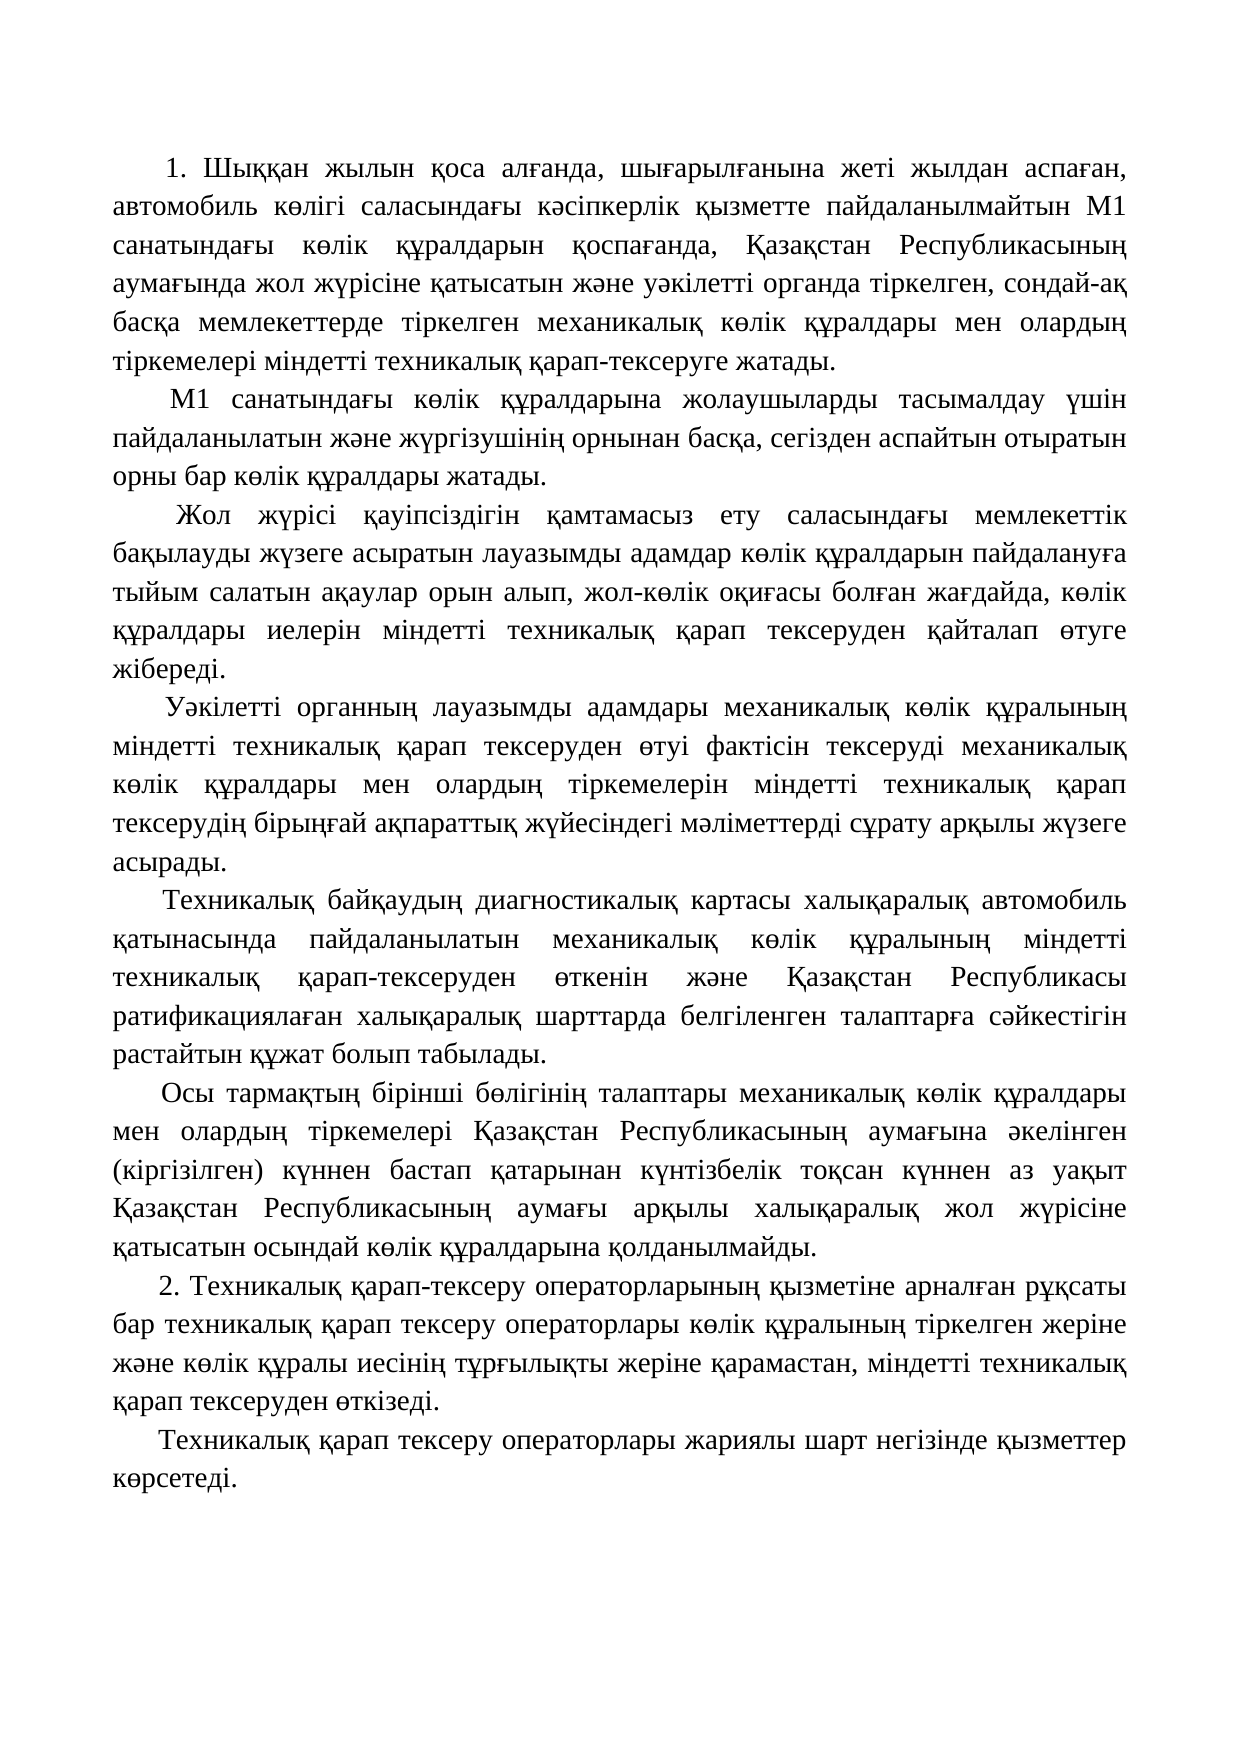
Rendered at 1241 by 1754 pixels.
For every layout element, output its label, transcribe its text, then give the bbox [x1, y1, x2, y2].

text М1 санатындағы көлік құралдарына жолаушыларды тасымалдау үшін пайдаланылатын және жүргізушінің орнынан басқа, сегізден аспайтын отыратын орны бар көлік құралдары жатады. [112, 381, 1128, 492]
text Техникалық қарап тексеру операторлары жариялы шарт негізінде қызметтер көрсетеді. [112, 1422, 1128, 1494]
text 2. Техникалық қарап-тексеру операторларының қызметіне арналған рұқсаты бар техникалық қарап тексеру операторлары көлік құралының тіркелген жеріне және көлік құралы иесінің тұрғылықты жеріне қарамастан, міндетті техникалық қарап тексеруден өткізеді. [112, 1268, 1128, 1417]
text Техникалық байқаудың диагностикалық картасы халықаралық автомобиль қатынасында пайдаланылатын механикалық көлік құралының міндетті техникалық қарап-тексеруден өткенін және Қазақстан Республикасы ратификациялаған халықаралық шарттарда белгіленген талаптарға сәйкестігін растайтын құжат болып табылады. [112, 882, 1128, 1070]
text Уәкілетті органның лауазымды адамдары механикалық көлік құралының міндетті техникалық қарап тексеруден өтуі фактісін тексеруді механикалық көлік құралдары мен олардың тіркемелерін міндетті техникалық қарап тексерудің бірыңғай ақпараттық жүйесіндегі мәліметтерді сұрату арқылы жүзеге асырады. [112, 689, 1128, 877]
text 1. Шыққан жылын қоса алғанда, шығарылғанына жеті жылдан аспаған, автомобиль көлігі саласындағы кәсіпкерлік қызметте пайдаланылмайтын М1 санатындағы көлік құралдарын қоспағанда, Қазақстан Республикасының аумағында жол жүрісіне қатысатын және уәкілетті органда тіркелген, сондай-ақ басқа мемлекеттерде тіркелген механикалық көлік құралдары мен олардың тіркемелері міндетті техникалық қарап-тексеруге жатады. [112, 150, 1128, 376]
text Жол жүрісі қауіпсіздігін қамтамасыз ету саласындағы мемлекеттік бақылауды жүзеге асыратын лауазымды адамдар көлік құралдарын пайдалануға тыйым салатын ақаулар орын алып, жол-көлік оқиғасы болған жағдайда, көлік құралдары иелерін міндетті техникалық қарап тексеруден қайталап өтуге жібереді. [112, 497, 1128, 684]
